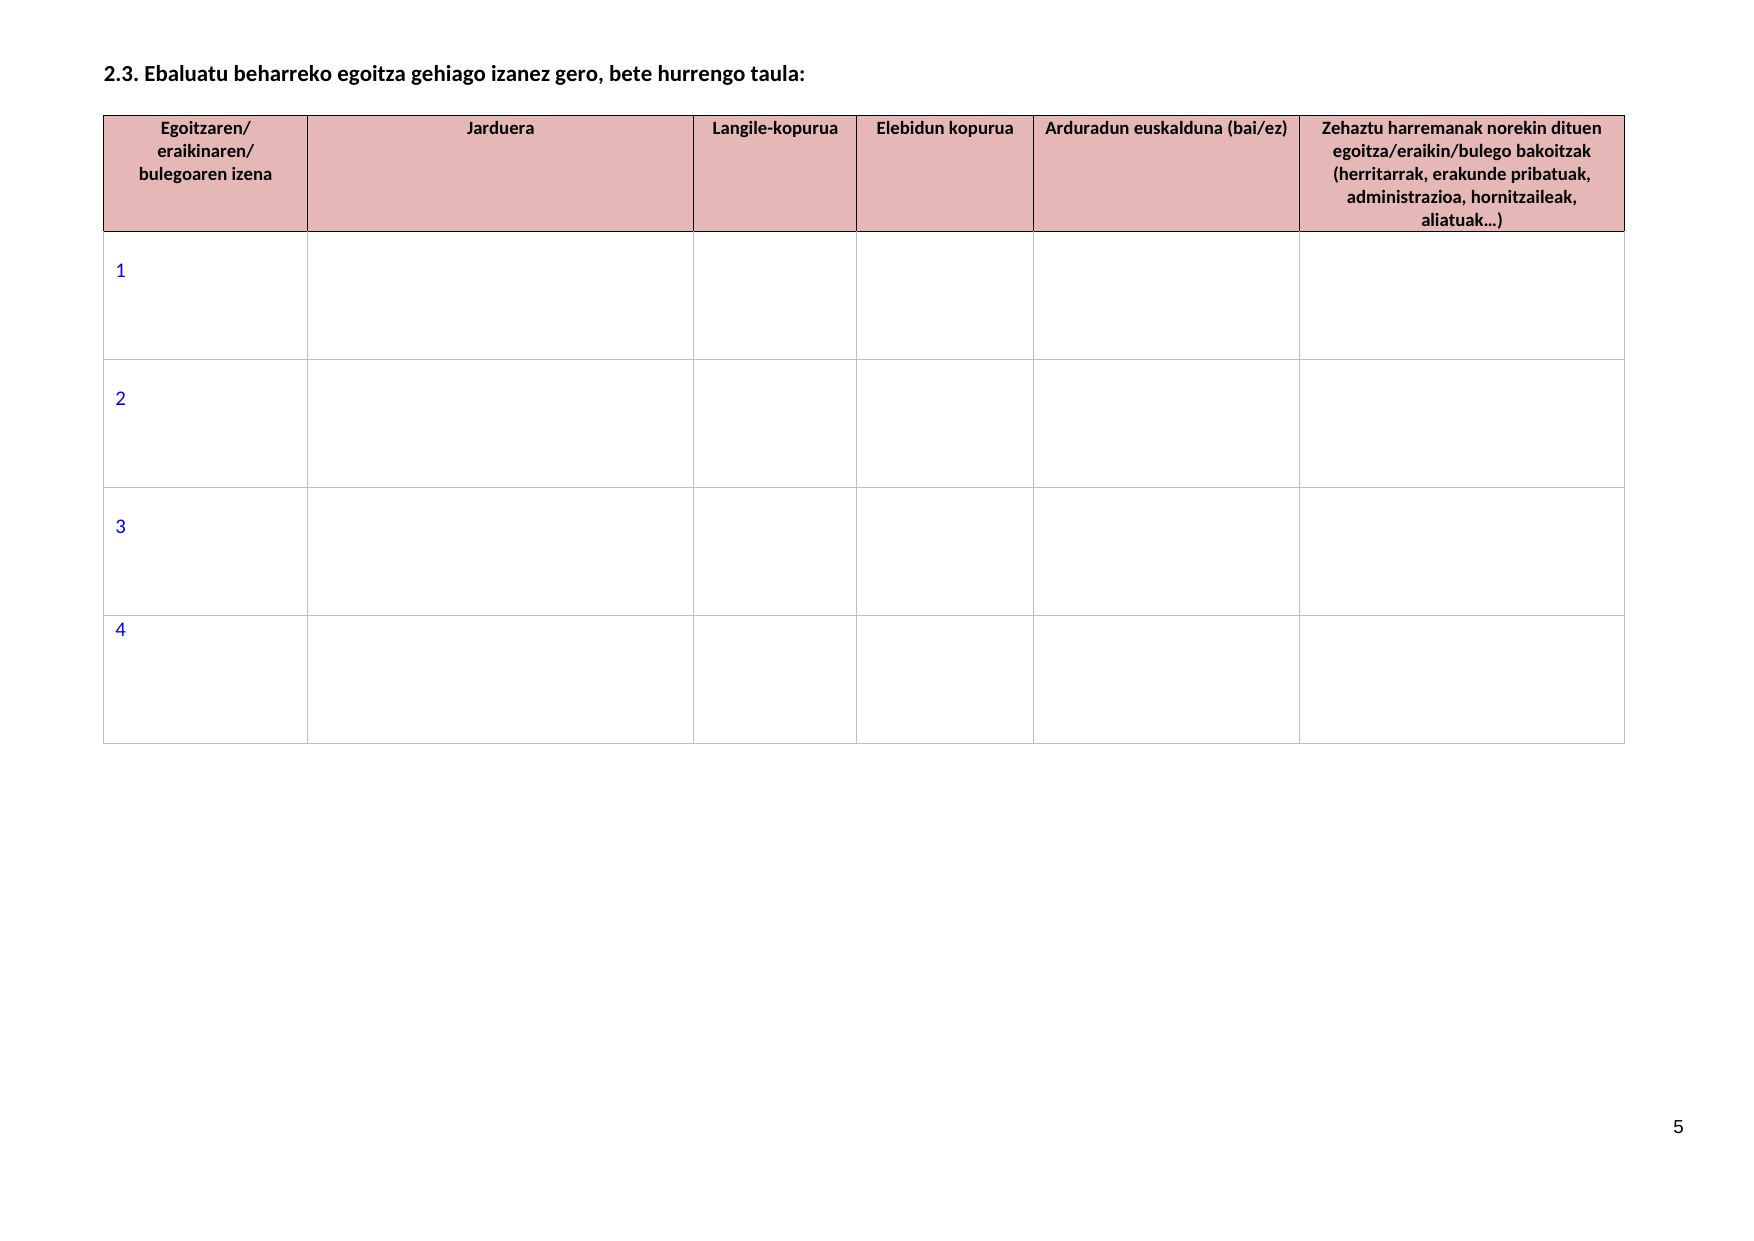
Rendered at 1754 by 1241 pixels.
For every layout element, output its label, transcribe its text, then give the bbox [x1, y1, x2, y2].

table_cell [857, 360, 1033, 487]
table_header Elebidun kopurua [857, 116, 1033, 231]
table_cell [308, 360, 693, 487]
table_header Jarduera [308, 116, 693, 231]
table_cell 1 [104, 232, 307, 359]
table_cell [694, 488, 856, 615]
table_cell [857, 616, 1033, 743]
table_cell [1034, 616, 1299, 743]
table_header Zehaztu harremanak norekin dituen egoitza/eraikin/bulego bakoitzak (herritarrak, erakunde pribatuak, administrazioa, hornitzaileak, aliatuak…) [1300, 116, 1624, 231]
table_cell [1300, 360, 1624, 487]
table_cell [1300, 232, 1624, 359]
table_cell [694, 616, 856, 743]
table_cell [308, 616, 693, 743]
table_header Langile-kopurua [694, 116, 856, 231]
table_cell 3 [104, 488, 307, 615]
table_cell [694, 360, 856, 487]
table_cell [1034, 232, 1299, 359]
table_cell [308, 232, 693, 359]
text 2.3. Ebaluatu beharreko egoitza gehiago izanez gero, bete hurrengo taula: [103, 59, 1683, 87]
table_cell 2 [104, 360, 307, 487]
table_header Egoitzaren/eraikinaren/bulegoaren izena [104, 116, 307, 231]
table_cell 4 [104, 616, 307, 743]
table_cell [1034, 488, 1299, 615]
table_cell [308, 488, 693, 615]
table_cell [857, 232, 1033, 359]
table_header Arduradun euskalduna (bai/ez) [1034, 116, 1299, 231]
table_cell [1300, 616, 1624, 743]
table_cell [857, 488, 1033, 615]
table_cell [1034, 360, 1299, 487]
table_cell [694, 232, 856, 359]
table_cell [1300, 488, 1624, 615]
